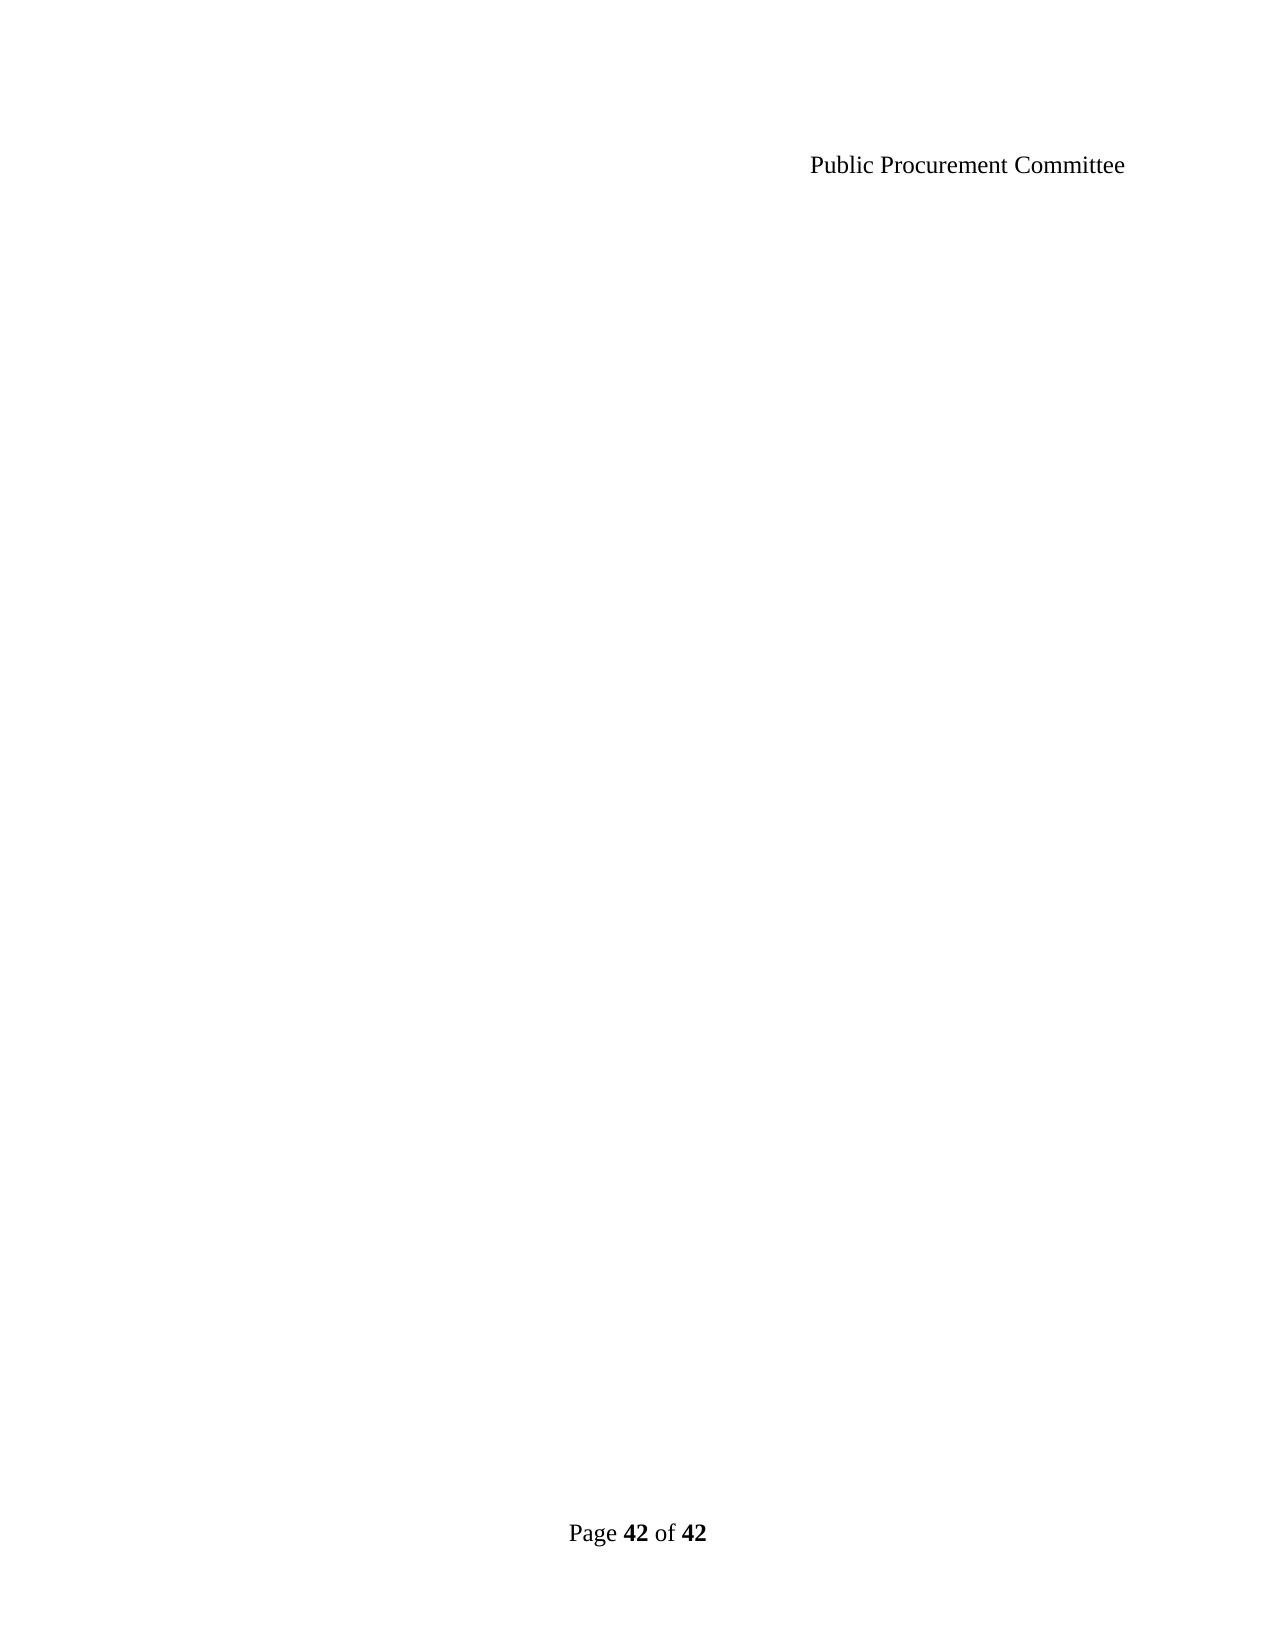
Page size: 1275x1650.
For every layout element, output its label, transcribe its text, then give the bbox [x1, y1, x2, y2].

text Public Procurement Committee [150, 150, 1125, 179]
